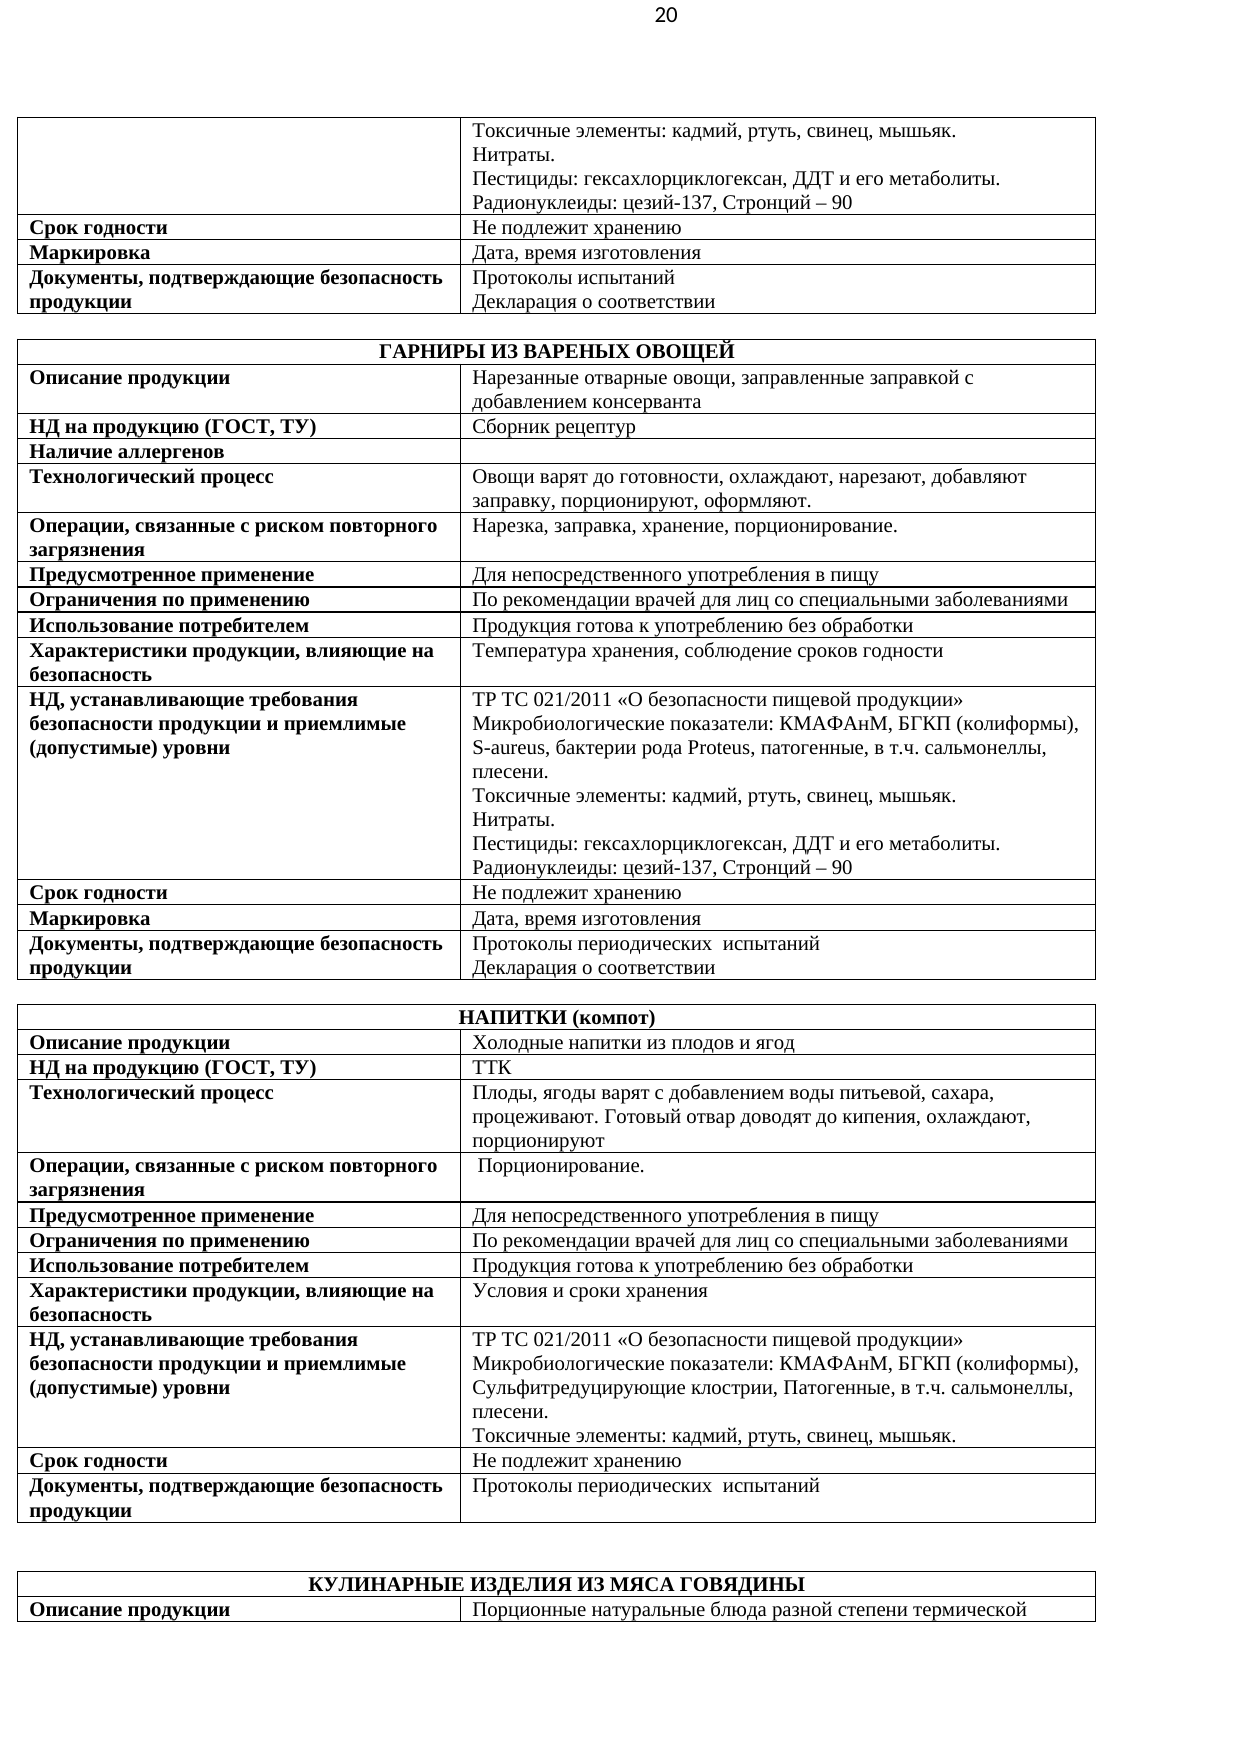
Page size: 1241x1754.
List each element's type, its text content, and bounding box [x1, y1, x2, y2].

table_cell Описание продукции [18, 1597, 460, 1621]
table_cell Плоды, ягоды варят с добавлением воды питьевой, сахара, процеживают. Готовый отвар доводят до кипения, охлаждают, порционируют [461, 1080, 1095, 1152]
table_cell Сборник рецептур [461, 414, 1095, 438]
table_cell НД, устанавливающие требования безопасности продукции и приемлимые (допустимые) уровни [18, 1327, 460, 1447]
table_cell Документы, подтверждающие безопасность продукции [18, 265, 460, 313]
table_cell Порционирование. [461, 1153, 1095, 1201]
table_cell Характеристики продукции, влияющие на безопасность [18, 1278, 460, 1326]
table_cell НД на продукцию (ГОСТ, ТУ) [18, 1055, 460, 1079]
table_cell Предусмотренное применение [18, 562, 460, 586]
table_header ГАРНИРЫ ИЗ ВАРЕНЫХ ОВОЩЕЙ [18, 340, 1095, 363]
table_cell По рекомендации врачей для лиц со специальными заболеваниями [461, 588, 1095, 611]
table_cell Протоколы периодических испытаний Декларация о соответствии [461, 931, 1095, 979]
table_cell Использование потребителем [18, 613, 460, 637]
table_cell Дата, время изготовления [461, 240, 1095, 264]
table_cell Использование потребителем [18, 1253, 460, 1277]
table_cell Условия и сроки хранения [461, 1278, 1095, 1326]
table_cell [461, 439, 1095, 463]
table_cell Маркировка [18, 240, 460, 264]
table_cell Характеристики продукции, влияющие на безопасность [18, 638, 460, 686]
table_cell Документы, подтверждающие безопасность продукции [18, 1474, 460, 1522]
table_header НАПИТКИ (компот) [18, 1005, 1095, 1029]
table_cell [18, 118, 460, 214]
table_cell По рекомендации врачей для лиц со специальными заболеваниями [461, 1228, 1095, 1252]
table_cell Описание продукции [18, 365, 460, 413]
table_cell Температура хранения, соблюдение сроков годности [461, 638, 1095, 686]
table_cell Технологический процесс [18, 1080, 460, 1152]
table_cell Для непосредственного употребления в пищу [461, 562, 1095, 586]
table_cell ТТК [461, 1055, 1095, 1079]
table_header КУЛИНАРНЫЕ ИЗДЕЛИЯ ИЗ МЯСА ГОВЯДИНЫ [18, 1572, 1095, 1596]
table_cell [461, 1597, 1095, 1621]
table_cell Нарезанные отварные овощи, заправленные заправкой с добавлением консерванта [461, 365, 1095, 413]
table_cell Нарезка, заправка, хранение, порционирование. [461, 513, 1095, 561]
table_cell Не подлежит хранению [461, 1448, 1095, 1472]
table_cell Продукция готова к употреблению без обработки [461, 613, 1095, 637]
table_cell Дата, время изготовления [461, 905, 1095, 929]
table_cell Наличие аллергенов [18, 439, 460, 463]
table_cell Холодные напитки из плодов и ягод [461, 1030, 1095, 1054]
table_cell Документы, подтверждающие безопасность продукции [18, 931, 460, 979]
table_cell Продукция готова к употреблению без обработки [461, 1253, 1095, 1277]
table_cell Для непосредственного употребления в пищу [461, 1203, 1095, 1227]
table_cell Предусмотренное применение [18, 1203, 460, 1227]
table_cell Ограничения по применению [18, 588, 460, 611]
table_cell Срок годности [18, 1448, 460, 1472]
table_cell Овощи варят до готовности, охлаждают, нарезают, добавляют заправку, порционируют, оформляют. [461, 464, 1095, 512]
table_cell Ограничения по применению [18, 1228, 460, 1252]
table_cell НД, устанавливающие требования безопасности продукции и приемлимые (допустимые) уровни [18, 687, 460, 879]
table_cell НД на продукцию (ГОСТ, ТУ) [18, 414, 460, 438]
table_cell Срок годности [18, 215, 460, 239]
table_cell Описание продукции [18, 1030, 460, 1054]
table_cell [461, 118, 1095, 214]
table_cell Не подлежит хранению [461, 215, 1095, 239]
table_cell ТР ТС 021/2011 «О безопасности пищевой продукции» Микробиологические показатели: КМАФАнМ, БГКП (колиформы), Сульфитредуцирующие клострии, Патогенные, в т.ч. сальмонеллы, плесени. Токсичные элементы: кадмий, ртуть, свинец, мышьяк. [461, 1327, 1095, 1447]
table_cell Протоколы периодических испытаний [461, 1474, 1095, 1522]
table_cell Технологический процесс [18, 464, 460, 512]
table_cell Операции, связанные с риском повторного загрязнения [18, 1153, 460, 1201]
table_cell Операции, связанные с риском повторного загрязнения [18, 513, 460, 561]
table_cell Маркировка [18, 905, 460, 929]
table_cell Не подлежит хранению [461, 880, 1095, 904]
table_cell Протоколы испытаний Декларация о соответствии [461, 265, 1095, 313]
table_cell Срок годности [18, 880, 460, 904]
